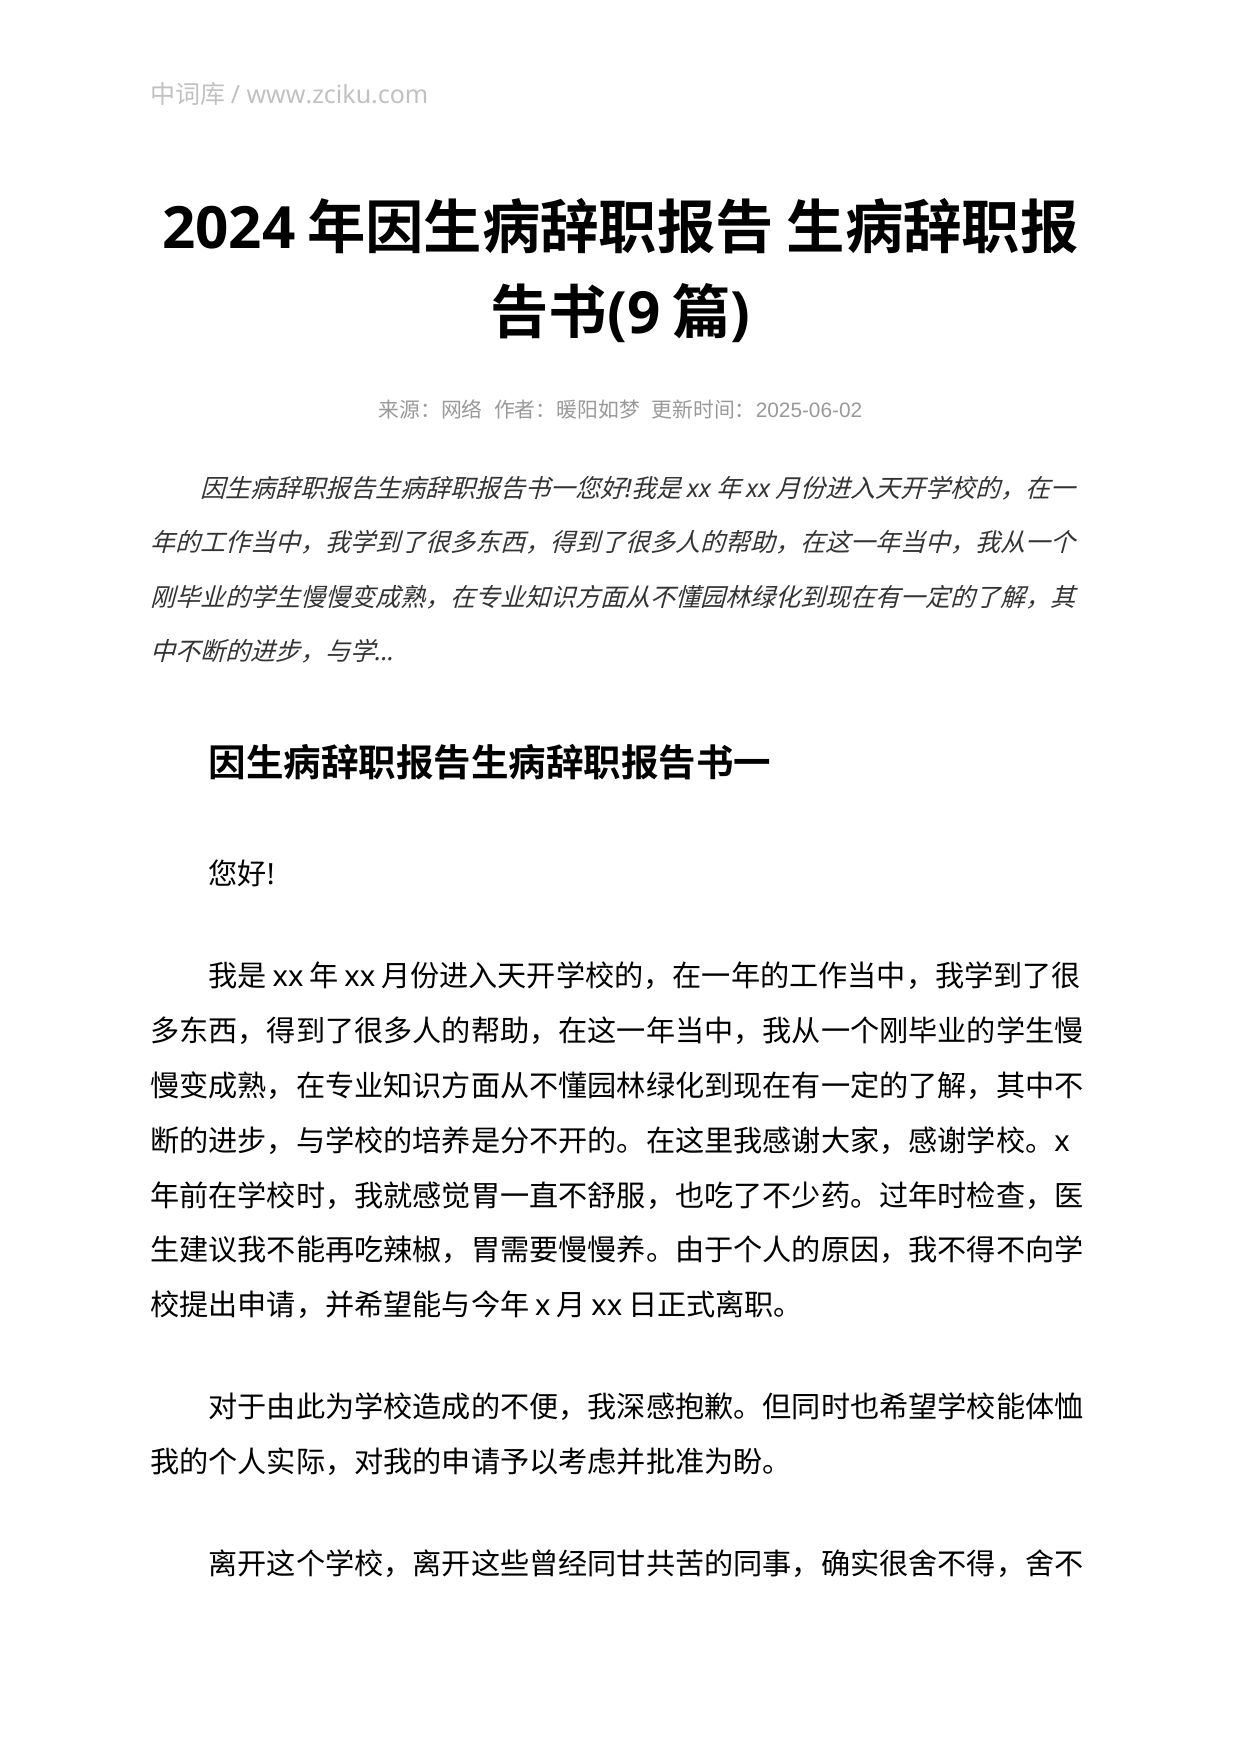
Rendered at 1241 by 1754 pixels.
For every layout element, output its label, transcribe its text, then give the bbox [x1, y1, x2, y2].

text 来源：网络 作者：暖阳如梦 更新时间：2025-06-02 [150, 398, 1090, 422]
text 您好! [150, 850, 1090, 893]
subtitle 2024年因生病辞职报告 生病辞职报告书(9篇) [150, 181, 1090, 351]
text 因生病辞职报告生病辞职报告书一您好!我是xx年xx月份进入天开学校的，在一年的工作当中，我学到了很多东西，得到了很多人的帮助，在这一年当中，我从一个刚毕业的学生慢慢变成熟，在专业知识方面从不懂园林绿化到现在有一定的了解，其中不断的进步，与学... [150, 468, 1090, 668]
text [150, 1541, 1090, 1583]
text 我是xx年xx月份进入天开学校的，在一年的工作当中，我学到了很多东西，得到了很多人的帮助，在这一年当中，我从一个刚毕业的学生慢慢变成熟，在专业知识方面从不懂园林绿化到现在有一定的了解，其中不断的进步，与学校的培养是分不开的。在这里我感谢大家，感谢学校。x年前在学校时，我就感觉胃一直不舒服，也吃了不少药。过年时检查，医生建议我不能再吃辣椒，胃需要慢慢养。由于个人的原因，我不得不向学校提出申请，并希望能与今年x月xx日正式离职。 [150, 952, 1090, 1324]
text 对于由此为学校造成的不便，我深感抱歉。但同时也希望学校能体恤我的个人实际，对我的申请予以考虑并批准为盼。 [150, 1384, 1090, 1481]
text 因生病辞职报告生病辞职报告书一 [150, 733, 1090, 787]
